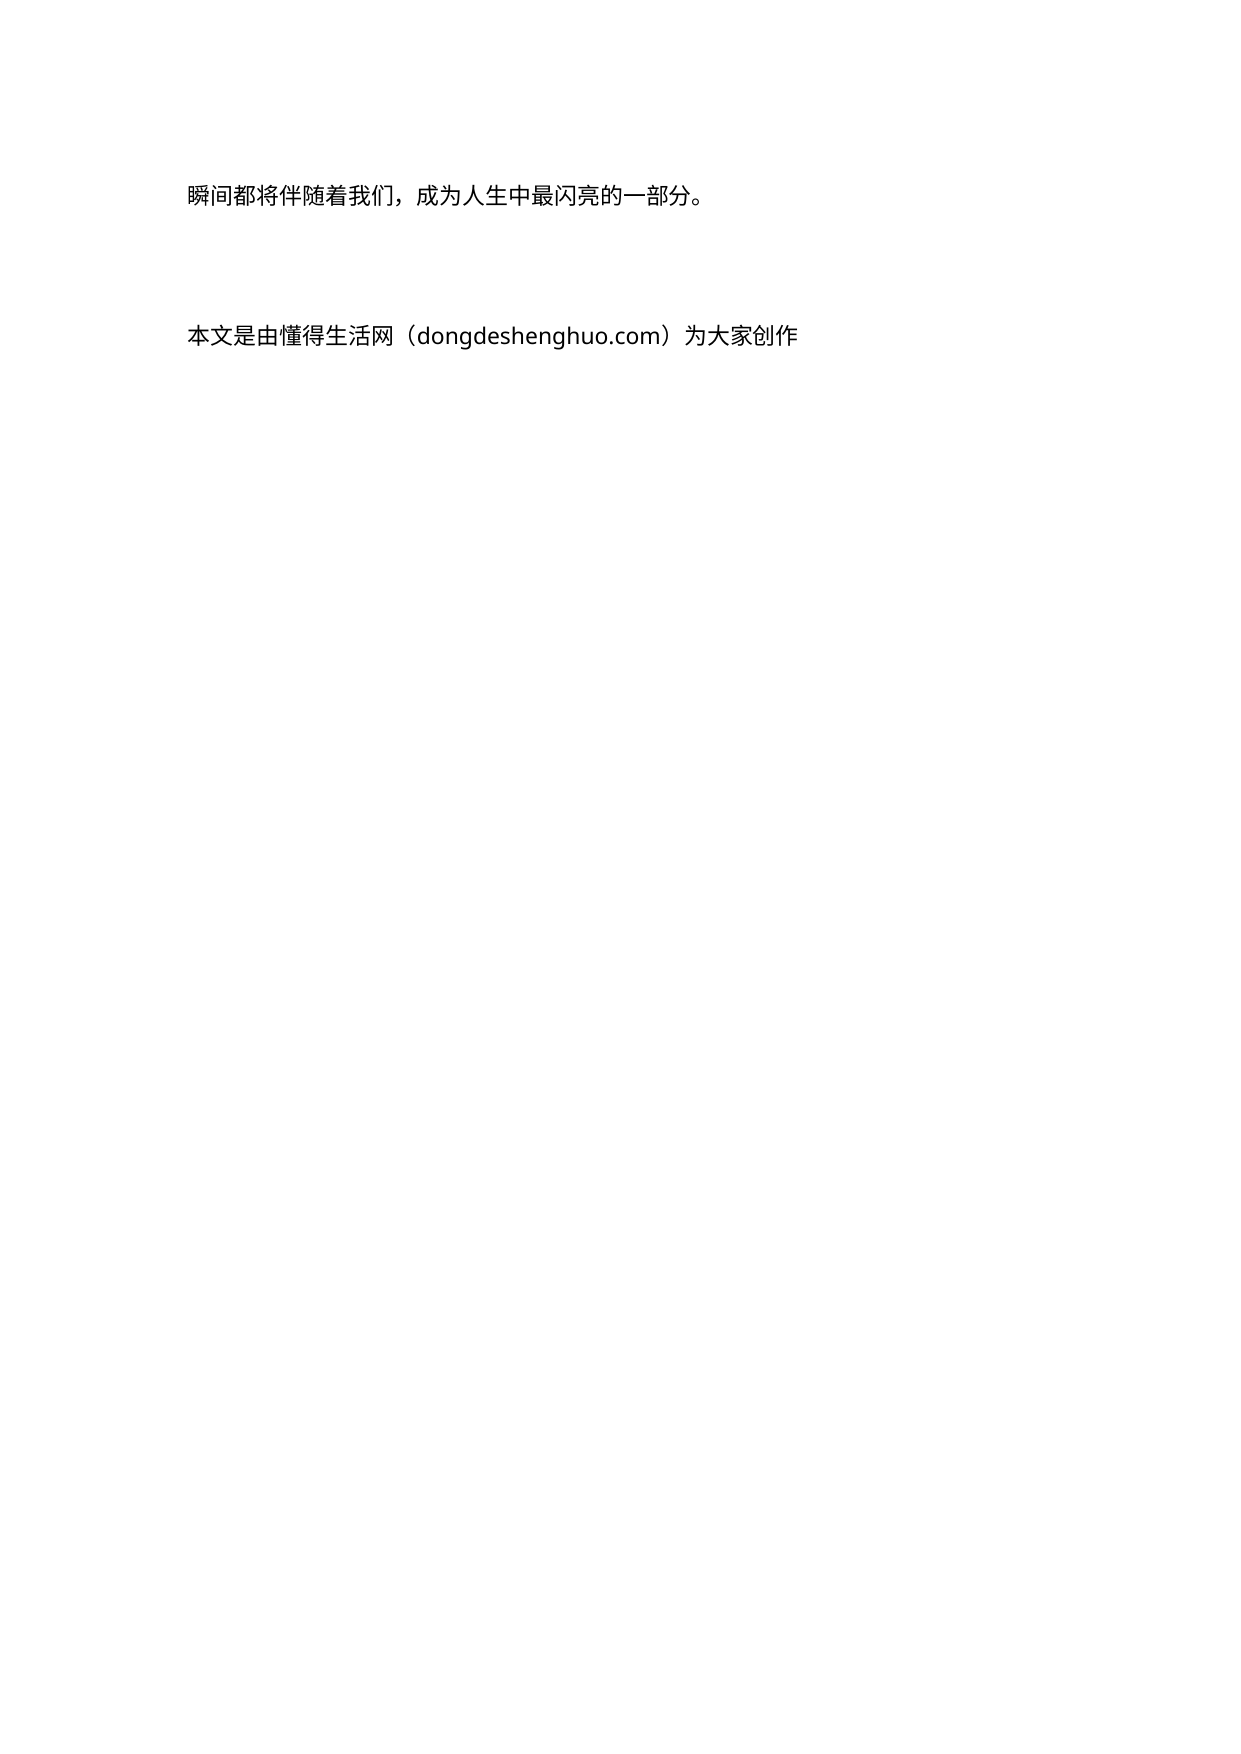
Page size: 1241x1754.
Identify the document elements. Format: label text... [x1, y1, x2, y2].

text 本文是由懂得生活网（dongdeshenghuo.com）为大家创作 [187, 302, 1053, 367]
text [187, 162, 1053, 227]
